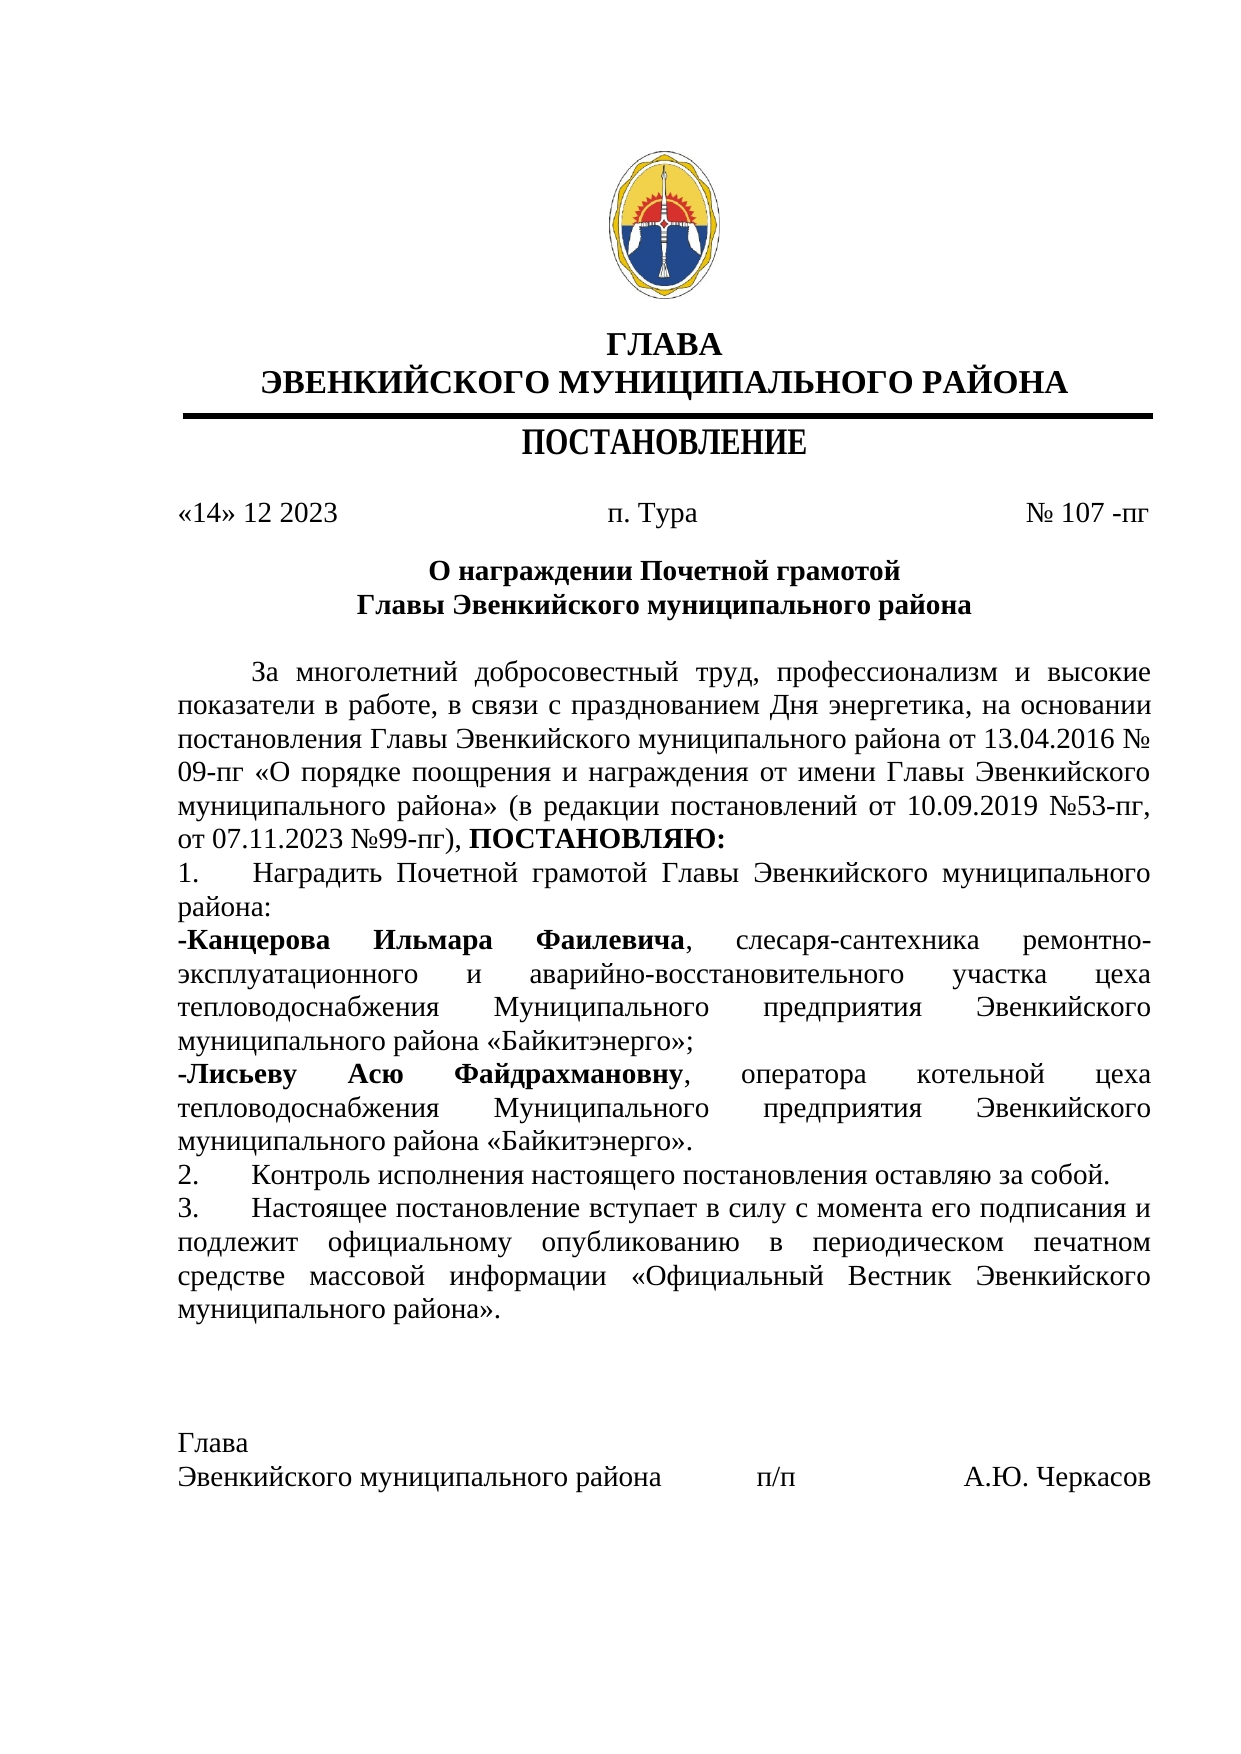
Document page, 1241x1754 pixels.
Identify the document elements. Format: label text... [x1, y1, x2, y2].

text ЭВЕНКИЙСКОГО МУНИЦИПАЛЬНОГО РАЙОНА [177, 362, 1152, 401]
text 3. Настоящее постановление вступает в силу с момента его подписания и подлежит официальному опубликованию в периодическом печатном средстве массовой информации «Официальный Вестник Эвенкийского муниципального района». [177, 1191, 1152, 1325]
text 2. Контроль исполнения настоящего постановления оставляю за собой. [177, 1157, 1152, 1191]
text Главы Эвенкийского муниципального района [177, 587, 1152, 620]
picture [609, 151, 720, 299]
text О награждении Почетной грамотой [177, 553, 1152, 587]
text «14» 12 2023 п. Тура № 107 -пг [177, 496, 1152, 529]
text 1. Наградить Почетной грамотой Главы Эвенкийского муниципального района: [177, 855, 1152, 922]
text ПОСТАНОВЛЕНИЕ [177, 401, 1152, 467]
text Глава [177, 1425, 1152, 1459]
text -Лисьеву Асю Файдрахмановну, оператора котельной цеха тепловодоснабжения Муниципального предприятия Эвенкийского муниципального района «Байкитэнерго». [177, 1056, 1152, 1157]
text -Канцерова Ильмара Фаилевича, слесаря-сантехника ремонтно-эксплуатационного и аварийно-восстановительного участка цеха тепловодоснабжения Муниципального предприятия Эвенкийского муниципального района «Байкитэнерго»; [177, 922, 1152, 1056]
text Эвенкийского муниципального района п/п А.Ю. Черкасов [177, 1459, 1152, 1492]
text ГЛАВА [177, 324, 1152, 362]
text За многолетний добросовестный труд, профессионализм и высокие показатели в работе, в связи с празднованием Дня энергетика, на основании постановления Главы Эвенкийского муниципального района от 13.04.2016 № 09-пг «О порядке поощрения и награждения от имени Главы Эвенкийского муниципального района» (в редакции постановлений от 10.09.2019 №53-пг, от 07.11.2023 №99-пг), ПОСТАНОВЛЯЮ: [177, 654, 1152, 855]
